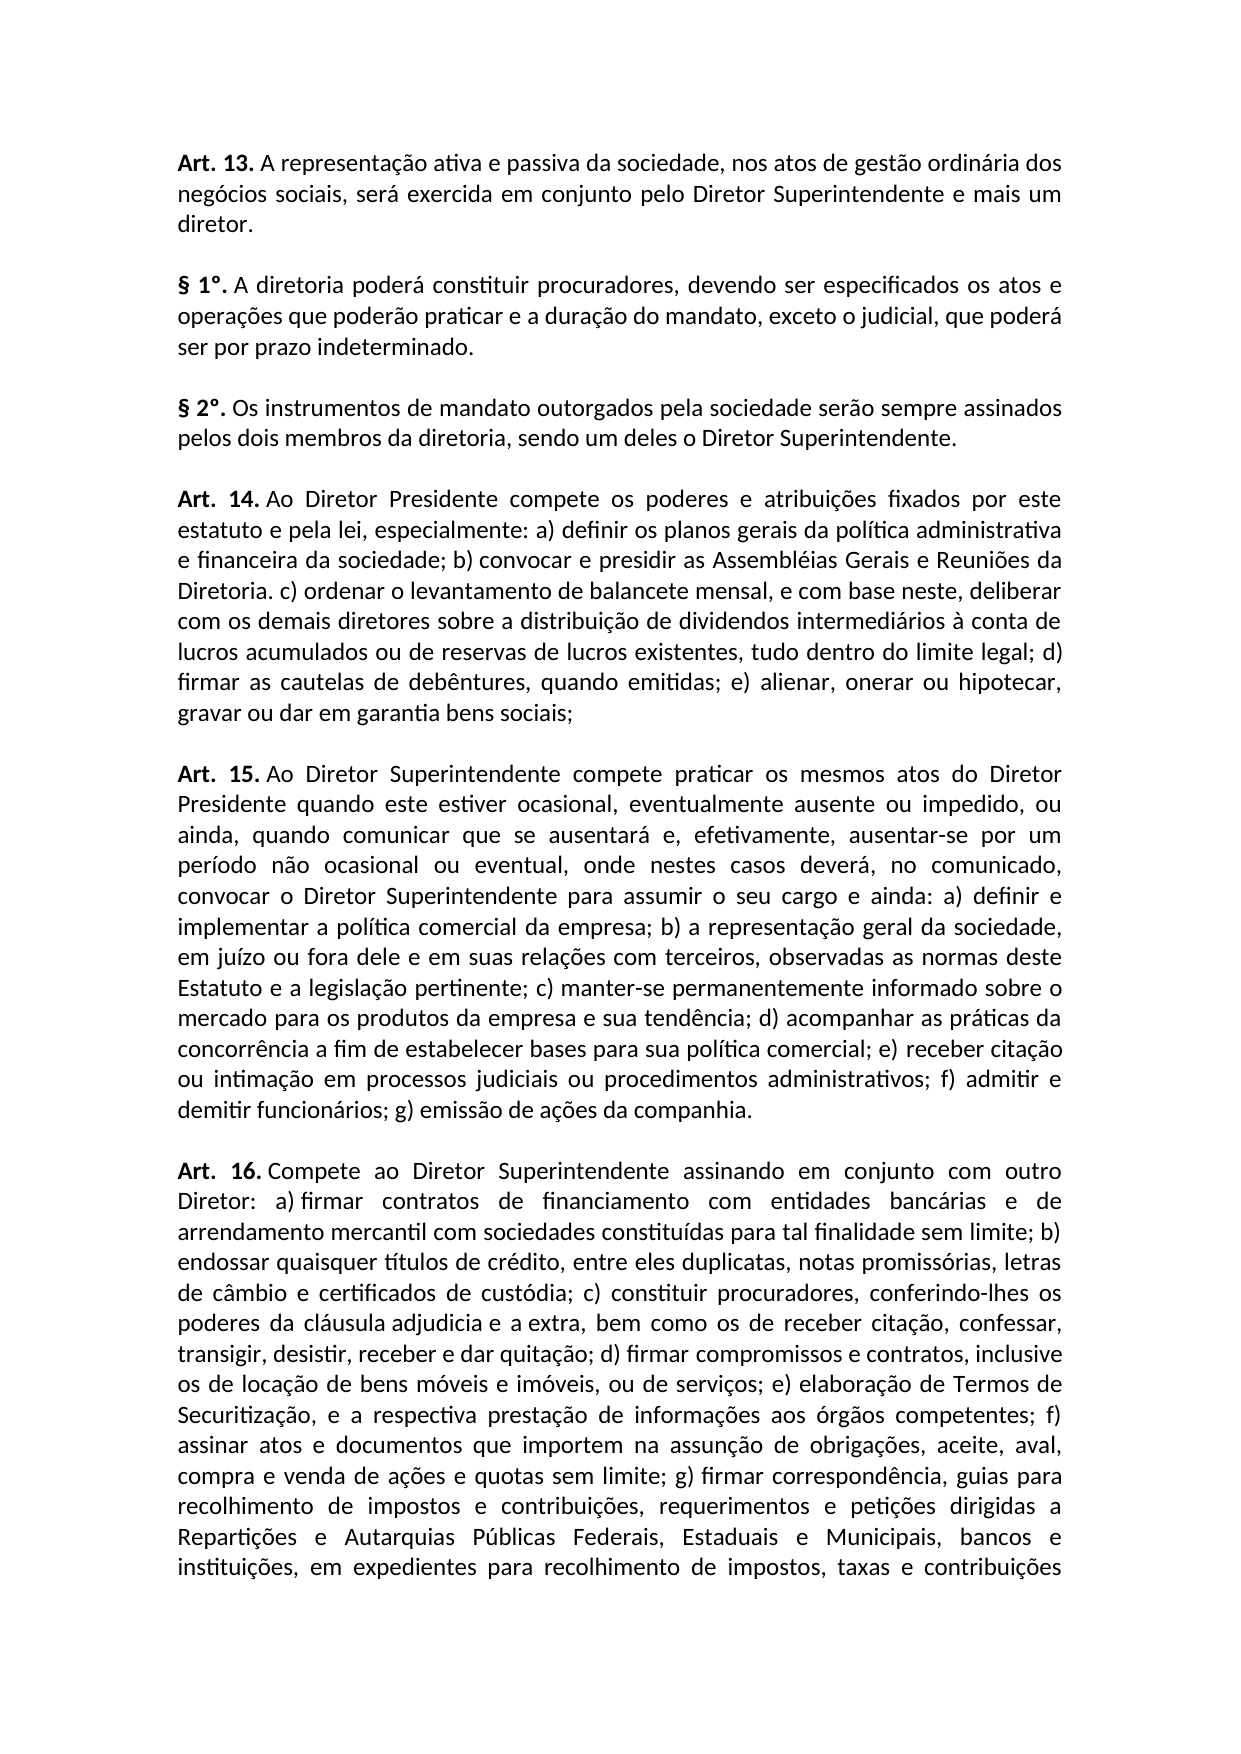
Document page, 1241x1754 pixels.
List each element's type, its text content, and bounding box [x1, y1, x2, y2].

text Art. 13. A representação ativa e passiva da sociedade, nos atos de gestão ordinária dos negócios sociais, será exercida em conjunto pelo Diretor Superintendente e mais um diretor. [177, 148, 1063, 239]
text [177, 1155, 1063, 1582]
text § 2º. Os instrumentos de mandato outorgados pela sociedade serão sempre assinados pelos dois membros da diretoria, sendo um deles o Diretor Superintendente. [177, 392, 1063, 453]
text § 1º. A diretoria poderá constituir procuradores, devendo ser especificados os atos e operações que poderão praticar e a duração do mandato, exceto o judicial, que poderá ser por prazo indeterminado. [177, 270, 1063, 361]
text Art. 14. Ao Diretor Presidente compete os poderes e atribuições fixados por este estatuto e pela lei, especialmente: a) definir os planos gerais da política administrativa e financeira da sociedade; b) convocar e presidir as Assembléias Gerais e Reuniões da Diretoria. c) ordenar o levantamento de balancete mensal, e com base neste, deliberar com os demais diretores sobre a distribuição de dividendos intermediários à conta de lucros acumulados ou de reservas de lucros existentes, tudo dentro do limite legal; d) firmar as cautelas de debêntures, quando emitidas; e) alienar, onerar ou hipotecar, gravar ou dar em garantia bens sociais; [177, 483, 1063, 727]
text Art. 15. Ao Diretor Superintendente compete praticar os mesmos atos do Diretor Presidente quando este estiver ocasional, eventualmente ausente ou impedido, ou ainda, quando comunicar que se ausentará e, efetivamente, ausentar-se por um período não ocasional ou eventual, onde nestes casos deverá, no comunicado, convocar o Diretor Superintendente para assumir o seu cargo e ainda: a) definir e implementar a política comercial da empresa; b) a representação geral da sociedade, em juízo ou fora dele e em suas relações com terceiros, observadas as normas deste Estatuto e a legislação pertinente; c) manter-se permanentemente informado sobre o mercado para os produtos da empresa e sua tendência; d) acompanhar as práticas da concorrência a fim de estabelecer bases para sua política comercial; e) receber citação ou intimação em processos judiciais ou procedimentos administrativos; f) admitir e demitir funcionários; g) emissão de ações da companhia. [177, 758, 1063, 1124]
